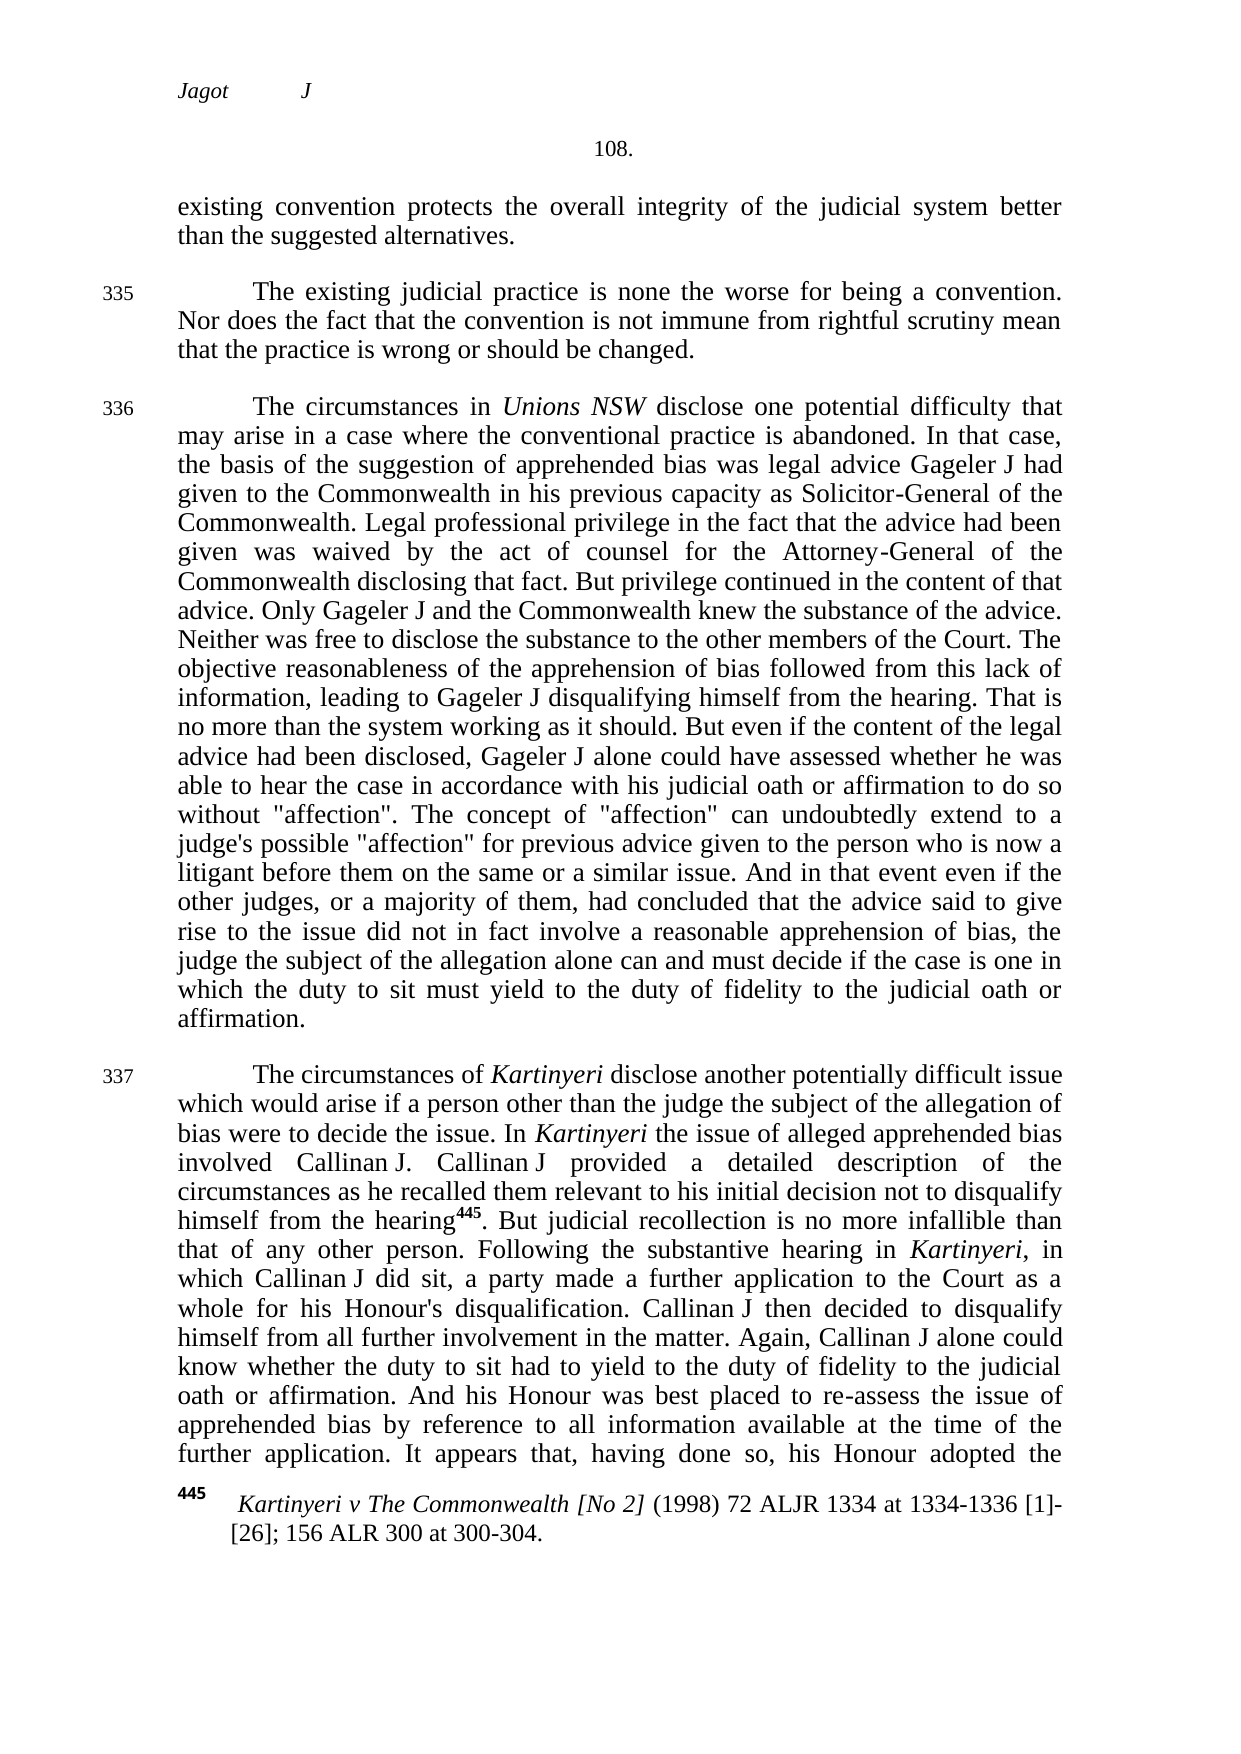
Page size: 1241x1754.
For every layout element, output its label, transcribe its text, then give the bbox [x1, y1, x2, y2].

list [102, 1060, 1063, 1469]
list The circumstances in Unions NSW disclose one potential difficulty that may arise in a case where the conventional practice is abandoned. In that case, the basis of the suggestion of apprehended bias was legal advice Gageler J had given to the Commonwealth in his previous capacity as Solicitor-General of the Commonwealth. Legal professional privilege in the fact that the advice had been given was waived by the act of counsel for the Attorney-General of the Commonwealth disclosing that fact. But privilege continued in the content of that advice. Only Gageler J and the Commonwealth knew the substance of the advice. Neither was free to disclose the substance to the other members of the Court. The objective reasonableness of the apprehension of bias followed from this lack of information, leading to Gageler J disqualifying himself from the hearing. That is no more than the system working as it should. But even if the content of the legal advice had been disclosed, Gageler J alone could have assessed whether he was able to hear the case in accordance with his judicial oath or affirmation to do so without "affection". The concept of "affection" can undoubtedly extend to a judge's possible "affection" for previous advice given to the person who is now a litigant before them on the same or a similar issue. And in that event even if the other judges, or a majority of them, had concluded that the advice said to give rise to the issue did not in fact involve a reasonable apprehension of bias, the judge the subject of the allegation alone can and must decide if the case is one in which the duty to sit must yield to the duty of fidelity to the judicial oath or affirmation. [102, 392, 1063, 1033]
list The wisdom of this course is that it focuses the decision on the one person who can be taken to know the most about the relevant issue and whose own conscience or state of mind might be involved. It casts the relevant duty to decide on the person the subject of the alleged bias, who generally has a duty to sit if no such bias (apprehended or actual) arises, and who must not sit if they cannot do so in accordance with their judicial oath or affirmation. This course also prevents potentially unseemly and corrosive division between judges exercising co-ordinate jurisdiction. In a human system, involving "human frailty", the existing convention protects the overall integrity of the judicial system better than the suggested alternatives. [102, 192, 1063, 250]
list The existing judicial practice is none the worse for being a convention. Nor does the fact that the convention is not immune from rightful scrutiny mean that the practice is wrong or should be changed. [102, 277, 1063, 364]
